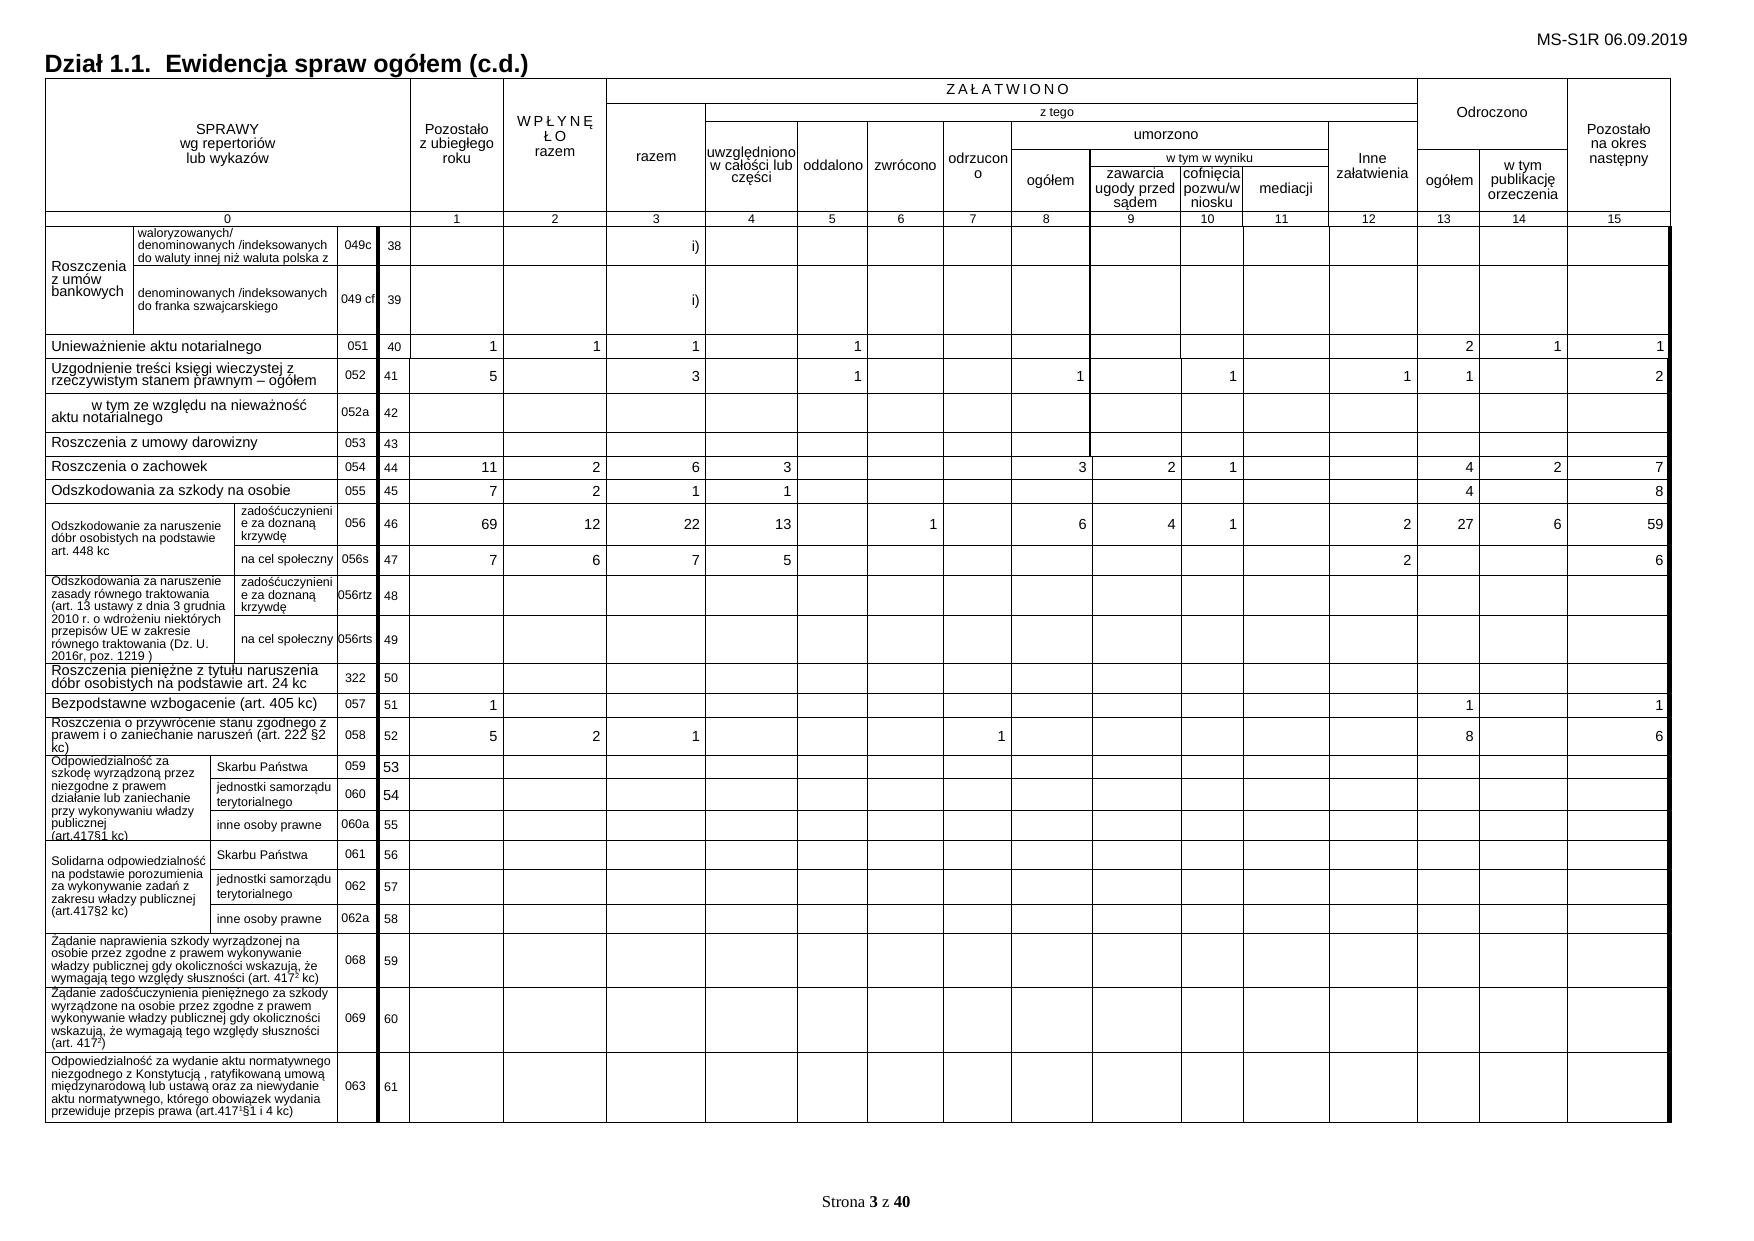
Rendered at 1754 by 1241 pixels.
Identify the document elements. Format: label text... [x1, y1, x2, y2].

table_cell [1244, 841, 1329, 869]
table_cell [1091, 394, 1181, 432]
table_cell Odpowiedzialność za szkodę wyrządzoną przez niezgodne z prawem działanie lub zaniechanie przy wykonywaniu władzy publicznej (art.417§1 kc) [46, 756, 210, 839]
table_cell 069 [338, 988, 376, 1051]
table_cell [1093, 988, 1181, 1051]
table_cell 2 [1330, 546, 1417, 575]
table_cell [1182, 841, 1243, 869]
table_cell 14 [1480, 212, 1567, 226]
table_cell [607, 988, 705, 1051]
table_cell [1480, 394, 1567, 432]
table_cell [1418, 756, 1479, 778]
table_cell 052a [338, 394, 376, 432]
table_cell 051 [338, 335, 376, 358]
table_cell Roszczenia o przywrócenie stanu zgodnego z prawem i o zaniechanie naruszeń (art. 222 §2 kc) [46, 718, 337, 754]
table_cell [1330, 718, 1417, 754]
table_cell 55 [380, 811, 409, 839]
table_cell [1182, 433, 1243, 456]
table_cell [1093, 934, 1181, 986]
table_cell 38 [380, 227, 410, 265]
table_cell 063 [338, 1053, 376, 1122]
table_cell [1568, 779, 1667, 810]
table_cell [1012, 841, 1092, 869]
table_cell [607, 934, 705, 986]
table_cell 47 [380, 546, 409, 575]
table_cell 1 [1182, 504, 1243, 544]
table_cell [1568, 1053, 1667, 1122]
table_cell [1330, 266, 1417, 334]
table_cell 1 [1418, 694, 1479, 717]
table_cell [1480, 988, 1567, 1051]
table_cell 1 [411, 212, 503, 226]
table_cell 11 [410, 457, 503, 479]
table_cell Odszkodowania za szkody na osobie [46, 480, 337, 503]
table_cell [1244, 870, 1329, 903]
table_cell na cel społeczny [235, 546, 337, 575]
table_cell [1568, 227, 1668, 265]
table_cell [1182, 905, 1243, 933]
table_cell [1244, 457, 1329, 479]
table_cell [504, 1053, 606, 1122]
table_cell [607, 841, 705, 869]
table_cell 058 [338, 718, 376, 754]
table_cell [706, 616, 797, 663]
table_cell [1418, 616, 1479, 663]
table_cell [706, 664, 797, 693]
table_cell [1244, 227, 1329, 265]
table_cell 40 [380, 335, 410, 358]
table_cell [706, 394, 797, 432]
table_cell [411, 266, 503, 334]
table_cell [1480, 718, 1567, 754]
table_cell [1012, 811, 1092, 839]
table_cell [504, 394, 606, 432]
table_cell 56 [380, 841, 409, 869]
table_cell [1182, 756, 1243, 778]
table_cell [706, 870, 797, 903]
table_cell [1244, 1053, 1329, 1122]
table_cell [798, 811, 867, 839]
table_cell [1182, 664, 1243, 693]
table_cell 5 [410, 718, 503, 754]
table_cell 3 [607, 212, 705, 226]
table_cell [798, 576, 867, 615]
table_cell [1012, 934, 1092, 986]
table_cell 0 [46, 212, 410, 226]
table_cell [1091, 266, 1180, 334]
table_cell Roszczenia z umów bankowych [46, 227, 133, 334]
table_cell [868, 870, 943, 903]
table_cell [1244, 576, 1329, 615]
table_cell [410, 576, 503, 615]
table_cell [798, 266, 867, 334]
table_cell Odpowiedzialność za wydanie aktu normatywnego niezgodnego z Konstytucją , ratyfikowaną umową międzynarodową lub ustawą oraz za niewydanie aktu normatywnego, którego obowiązek wydania przewiduje przepis prawa (art.4171§1 i 4 kc) [46, 1053, 337, 1122]
table_cell [868, 546, 943, 575]
table_cell [1182, 988, 1243, 1051]
table_cell [868, 266, 943, 334]
table_cell [410, 1053, 503, 1122]
table_cell [1418, 576, 1479, 615]
table_cell [1418, 905, 1479, 933]
table_cell 59 [1568, 504, 1667, 544]
table_cell [868, 480, 943, 503]
table_cell [944, 664, 1011, 693]
table_cell [1244, 433, 1329, 456]
table_cell [798, 870, 867, 903]
table_cell umorzono [1012, 122, 1328, 149]
table_cell [410, 841, 503, 869]
table_cell 1 [868, 504, 943, 544]
table_cell jednostki samorządu terytorialnego [211, 779, 337, 810]
table_cell [1093, 480, 1181, 503]
table_cell zadośćuczynienie za doznaną krzywdę [235, 576, 337, 615]
table_cell [1012, 616, 1092, 663]
table_cell [868, 335, 943, 358]
table_cell 12 [504, 504, 606, 544]
table_cell denominowanych /indeksowanych do franka szwajcarskiego [134, 266, 337, 334]
table_cell 49 [380, 616, 409, 663]
table_cell [1418, 870, 1479, 903]
table_cell [1418, 934, 1479, 986]
table_cell [1330, 335, 1417, 358]
table_cell Roszczenia pieniężne z tytułu naruszenia dóbr osobistych na podstawie art. 24 kc [46, 664, 337, 693]
table_cell [1568, 988, 1667, 1051]
table_header WPŁYNĘŁO razem [504, 79, 606, 211]
table_cell 059 [338, 756, 376, 778]
table_cell Roszczenia z umowy darowizny [46, 433, 337, 456]
table_cell 4 [1418, 480, 1479, 503]
table_cell [868, 811, 943, 839]
table_cell 4 [1093, 504, 1181, 544]
table_cell 6 [1480, 504, 1567, 544]
table_cell [1330, 576, 1417, 615]
table_cell odrzucono [944, 122, 1011, 211]
table_cell 056 [338, 504, 376, 544]
table_cell inne osoby prawne [211, 811, 337, 839]
table_cell [868, 394, 943, 432]
table_cell [1418, 779, 1479, 810]
table_cell [1480, 905, 1567, 933]
table_cell [1480, 934, 1567, 986]
table_cell [1418, 811, 1479, 839]
table_cell [1480, 664, 1567, 693]
table_cell [1330, 457, 1417, 479]
table_cell 2 [504, 718, 606, 754]
table_cell [1330, 394, 1417, 432]
table_cell [944, 335, 1011, 358]
table_cell [410, 779, 503, 810]
table_cell [1418, 227, 1479, 265]
table_cell 8 [1568, 480, 1667, 503]
table_cell [706, 934, 797, 986]
table_cell [504, 266, 606, 334]
table_cell 27 [1418, 504, 1479, 544]
table_cell [706, 433, 797, 456]
table_cell [1244, 694, 1329, 717]
table_cell [798, 616, 867, 663]
table_cell [1182, 1053, 1243, 1122]
table_cell [1182, 546, 1243, 575]
table_cell i) [607, 227, 705, 265]
table_cell [607, 576, 705, 615]
table_cell 48 [380, 576, 409, 615]
table_cell [798, 227, 867, 265]
table_cell 22 [607, 504, 705, 544]
table_cell [1244, 779, 1329, 810]
table_cell [944, 905, 1011, 933]
table_cell [1093, 718, 1181, 754]
table_cell [1012, 227, 1089, 265]
table_cell [1330, 480, 1417, 503]
table_cell [706, 905, 797, 933]
table_cell [1012, 779, 1092, 810]
table_cell [1093, 664, 1181, 693]
table_cell 2 [1480, 457, 1567, 479]
table_cell [1244, 905, 1329, 933]
table_cell [868, 779, 943, 810]
table_cell [504, 433, 606, 456]
table_cell 060 [338, 779, 376, 810]
table_cell [1091, 359, 1181, 393]
table_cell razem [607, 104, 705, 211]
table_cell [1330, 1053, 1417, 1122]
table_cell [410, 934, 503, 986]
table_cell 1 [798, 335, 867, 358]
table_cell 69 [410, 504, 503, 544]
table_header Pozostało z ubiegłego roku [411, 79, 503, 211]
table_cell inne osoby prawne [211, 905, 337, 933]
table_cell [1480, 616, 1567, 663]
table_cell 055 [338, 480, 376, 503]
table_cell [1012, 718, 1092, 754]
table_cell [504, 694, 606, 717]
table_cell [1480, 779, 1567, 810]
table_cell [410, 664, 503, 693]
table_cell [1012, 988, 1092, 1051]
table_cell [1244, 480, 1329, 503]
table_cell [1093, 905, 1181, 933]
table_cell [1012, 335, 1089, 358]
table_cell [504, 664, 606, 693]
table_cell [944, 546, 1011, 575]
table_cell [607, 870, 705, 903]
table_cell [504, 359, 606, 393]
table_cell [1480, 576, 1567, 615]
table_cell [1568, 266, 1668, 334]
table_cell [1568, 905, 1667, 933]
table_cell [1182, 718, 1243, 754]
table_cell 1 [1012, 359, 1089, 393]
table_cell [868, 576, 943, 615]
table_cell Bezpodstawne wzbogacenie (art. 405 kc) [46, 694, 337, 717]
table_cell [504, 756, 606, 778]
table_header SPRAWY wg repertoriów lub wykazów [46, 79, 410, 211]
table_cell 1 [1568, 335, 1668, 358]
table_cell 2 [504, 480, 606, 503]
table_cell 44 [380, 457, 409, 479]
table_header Odroczono [1418, 79, 1567, 149]
table_cell [410, 756, 503, 778]
table_cell 1 [607, 480, 705, 503]
table_cell 3 [607, 359, 705, 393]
table_cell 2 [1418, 335, 1479, 358]
table_cell [1418, 433, 1479, 456]
table_cell [1330, 433, 1417, 456]
table_cell Odszkodowania za naruszenie zasady równego traktowania (art. 13 ustawy z dnia 3 grudnia 2010 r. o wdrożeniu niektórych przepisów UE w zakresie równego traktowania (Dz. U. 2016r, poz. 1219 ) [46, 576, 234, 663]
table_cell [1480, 546, 1567, 575]
table_cell [1568, 756, 1667, 778]
table_cell 5 [706, 546, 797, 575]
table_cell 5 [798, 212, 867, 226]
table_cell i) [607, 266, 705, 334]
table_cell 1 [1480, 335, 1567, 358]
table_cell [798, 433, 867, 456]
table_cell 1 [411, 335, 503, 358]
table_cell [944, 841, 1011, 869]
table_cell 57 [380, 870, 409, 903]
table_cell 13 [1418, 212, 1479, 226]
table_cell 6 [868, 212, 943, 226]
table_cell 4 [706, 212, 797, 226]
table_cell [798, 718, 867, 754]
table_cell [410, 616, 503, 663]
table_cell [944, 988, 1011, 1051]
table_cell [798, 480, 867, 503]
table_cell [944, 433, 1011, 456]
table_cell [607, 1053, 705, 1122]
table_cell [798, 394, 867, 432]
table_cell [504, 576, 606, 615]
table_cell [944, 480, 1011, 503]
table_cell [706, 1053, 797, 1122]
table_cell [1480, 227, 1567, 265]
table_cell [1181, 227, 1243, 265]
table_cell Żądanie zadośćuczynienia pieniężnego za szkody wyrządzone na osobie przez zgodne z prawem wykonywanie władzy publicznej gdy okoliczności wskazują, że wymagają tego względy słuszności (art. 4172) [46, 988, 337, 1051]
table_cell [944, 934, 1011, 986]
table_cell [1244, 266, 1329, 334]
table_cell [607, 616, 705, 663]
table_cell [798, 546, 867, 575]
table_cell [1330, 988, 1417, 1051]
table_cell [1093, 811, 1181, 839]
table_cell [1418, 1053, 1479, 1122]
table_cell 1 [410, 694, 503, 717]
table_cell w tym w wyniku [1091, 150, 1328, 166]
table_cell [1093, 616, 1181, 663]
table_cell [1480, 359, 1567, 393]
table_cell [1330, 934, 1417, 986]
table_cell [1330, 870, 1417, 903]
table_cell [410, 433, 503, 456]
table_cell [1330, 694, 1417, 717]
table_cell 2 [1093, 457, 1181, 479]
table_cell [944, 359, 1011, 393]
table_cell [798, 694, 867, 717]
table_cell jednostki samorządu terytorialnego [211, 870, 337, 903]
table_cell 6 [607, 457, 705, 479]
table_cell zadośćuczynienie za doznaną krzywdę [235, 504, 337, 544]
table_cell [1244, 811, 1329, 839]
table_cell 1 [1418, 359, 1479, 393]
table_cell [1330, 841, 1417, 869]
table_cell 1 [607, 335, 705, 358]
table_cell [944, 504, 1011, 544]
table_cell 3 [1012, 457, 1092, 479]
table_cell [1480, 870, 1567, 903]
table_cell [798, 756, 867, 778]
table_cell [1093, 841, 1181, 869]
table_cell [1480, 1053, 1567, 1122]
table_cell 7 [410, 546, 503, 575]
table_cell 46 [380, 504, 409, 544]
table_cell ogółem [1418, 150, 1479, 211]
table_cell 1 [607, 718, 705, 754]
table_cell oddalono [798, 122, 867, 211]
table_cell 1 [1182, 359, 1243, 393]
table_cell [798, 934, 867, 986]
table_cell [868, 227, 943, 265]
table_cell mediacji [1243, 167, 1328, 211]
table_cell [868, 841, 943, 869]
table_cell [504, 934, 606, 986]
table_cell 43 [380, 433, 409, 456]
table_cell 1 [944, 718, 1011, 754]
table_cell [798, 779, 867, 810]
table_cell [607, 905, 705, 933]
table_cell 6 [1568, 718, 1667, 754]
table_cell 8 [1418, 718, 1479, 754]
table_cell 13 [706, 504, 797, 544]
table_cell 060a [338, 811, 376, 839]
table_cell [1012, 480, 1092, 503]
table_cell [1568, 870, 1667, 903]
table_cell [798, 905, 867, 933]
table_cell [868, 988, 943, 1051]
table_cell 049c [338, 227, 376, 265]
table_cell [1244, 756, 1329, 778]
table_cell 53 [380, 756, 409, 778]
table_cell 322 [338, 664, 376, 693]
table_cell [706, 266, 797, 334]
table_cell [1244, 718, 1329, 754]
table_cell [944, 394, 1011, 432]
table_cell [944, 811, 1011, 839]
table_cell na cel społeczny [235, 616, 337, 663]
table_cell [1091, 335, 1180, 358]
table_cell [706, 718, 797, 754]
table_cell [607, 756, 705, 778]
table_cell [1418, 394, 1479, 432]
table_cell [504, 227, 606, 265]
table_cell [1480, 694, 1567, 717]
table_cell [1330, 227, 1417, 265]
table_cell [1182, 480, 1243, 503]
table_cell [1568, 576, 1667, 615]
table_cell 15 [1568, 212, 1670, 226]
table_cell [1244, 394, 1329, 432]
table_cell Unieważnienie aktu notarialnego [46, 335, 337, 358]
table_cell uwzględniono w całości lub części [706, 122, 797, 211]
table_cell [868, 1053, 943, 1122]
table_cell 59 [380, 934, 409, 986]
table_cell zwrócono [868, 122, 943, 211]
table_cell 2 [1568, 359, 1667, 393]
table_cell [944, 616, 1011, 663]
table_cell 7 [410, 480, 503, 503]
table_cell [410, 870, 503, 903]
table_cell [410, 988, 503, 1051]
table_cell 2 [504, 457, 606, 479]
table_cell [1091, 227, 1180, 265]
table_cell 056rtz [338, 576, 376, 615]
table_cell [1012, 433, 1089, 456]
table_cell [1012, 870, 1092, 903]
table_cell 1 [1182, 457, 1243, 479]
table_cell 7 [1568, 457, 1667, 479]
table_cell [1244, 664, 1329, 693]
table_cell [706, 576, 797, 615]
table_cell [1093, 779, 1181, 810]
table_cell [1012, 756, 1092, 778]
table_cell [1330, 779, 1417, 810]
table_cell 057 [338, 694, 376, 717]
table_cell [944, 576, 1011, 615]
table_cell 6 [504, 546, 606, 575]
table_cell 11 [1243, 212, 1328, 226]
table_cell [944, 870, 1011, 903]
table_cell [706, 988, 797, 1051]
table_cell [504, 779, 606, 810]
table_cell 1 [504, 335, 606, 358]
table_cell [1568, 841, 1667, 869]
table_cell [798, 457, 867, 479]
table_cell [504, 988, 606, 1051]
table_cell [1330, 756, 1417, 778]
table_cell [706, 779, 797, 810]
table_cell Skarbu Państwa [211, 756, 337, 778]
table_cell 052 [338, 359, 376, 393]
table_cell 062a [338, 905, 376, 933]
table_cell [504, 616, 606, 663]
table_cell [1182, 811, 1243, 839]
table_cell [944, 266, 1011, 334]
table_cell 053 [338, 433, 376, 456]
table_cell cofnięcia pozwu/wniosku [1181, 167, 1242, 211]
table_cell [1181, 266, 1243, 334]
table_cell 12 [1329, 212, 1417, 226]
table_cell 1 [706, 480, 797, 503]
table_cell 6 [1012, 504, 1092, 544]
table_cell [1418, 546, 1479, 575]
table_cell [1244, 546, 1329, 575]
table_cell [1091, 433, 1181, 456]
table_cell [706, 227, 797, 265]
table_cell [1568, 433, 1667, 456]
table_cell 1 [1568, 694, 1667, 717]
table_cell [1182, 779, 1243, 810]
table_cell [944, 227, 1011, 265]
table_cell 7 [607, 546, 705, 575]
table_cell [1093, 546, 1181, 575]
table_cell [1182, 576, 1243, 615]
table_cell [504, 905, 606, 933]
table_cell [944, 694, 1011, 717]
table_cell 61 [380, 1053, 409, 1122]
table_cell [944, 779, 1011, 810]
table_cell Uzgodnienie treści księgi wieczystej z rzeczywistym stanem prawnym – ogółem [46, 359, 337, 393]
table_cell [1012, 394, 1089, 432]
table_cell 50 [380, 664, 409, 693]
table_cell [1244, 988, 1329, 1051]
table_cell w tym publikację orzeczenia [1480, 150, 1567, 211]
table_cell 51 [380, 694, 409, 717]
table_cell 056s [338, 546, 376, 575]
table_cell [868, 616, 943, 663]
table_cell Żądanie naprawienia szkody wyrządzonej na osobie przez zgodne z prawem wykonywanie władzy publicznej gdy okoliczności wskazują, że wymagają tego względy słuszności (art. 4172 kc) [46, 934, 337, 986]
table_cell 52 [380, 718, 409, 754]
table_cell [1182, 394, 1243, 432]
table_cell [1244, 934, 1329, 986]
table_cell [706, 756, 797, 778]
table_cell [411, 227, 503, 265]
table_cell [868, 664, 943, 693]
table_cell [1418, 841, 1479, 869]
table_cell [1568, 394, 1667, 432]
table_cell [1244, 616, 1329, 663]
table_cell [1181, 335, 1243, 358]
table_cell [1012, 1053, 1092, 1122]
table_cell [706, 811, 797, 839]
table_cell 2 [1330, 504, 1417, 544]
table_cell 054 [338, 457, 376, 479]
table_cell [1093, 756, 1181, 778]
table_cell [1480, 433, 1567, 456]
table_cell [1244, 359, 1329, 393]
table_cell [607, 394, 705, 432]
table_cell [1480, 811, 1567, 839]
table_cell [868, 457, 943, 479]
table_cell [798, 1053, 867, 1122]
table_cell [1418, 988, 1479, 1051]
table_cell [1182, 870, 1243, 903]
table_cell Solidarna odpowiedzialność na podstawie porozumienia za wykonywanie zadań z zakresu władzy publicznej (art.417§2 kc) [46, 841, 210, 933]
table_cell [944, 756, 1011, 778]
table_cell [1480, 480, 1567, 503]
table_cell [1330, 664, 1417, 693]
table_cell [706, 841, 797, 869]
table_cell 42 [380, 394, 409, 432]
table_cell [607, 433, 705, 456]
table_cell Skarbu Państwa [211, 841, 337, 869]
table_cell [1568, 616, 1667, 663]
table_cell [1093, 1053, 1181, 1122]
table_cell [504, 870, 606, 903]
table_cell 41 [380, 359, 409, 393]
table_cell 58 [380, 905, 409, 933]
table_cell 068 [338, 934, 376, 986]
table_cell zawarcia ugody przed sądem [1091, 167, 1180, 211]
table_cell [1568, 811, 1667, 839]
table_cell 2 3 4 [504, 212, 606, 226]
table_cell [1012, 546, 1092, 575]
table_cell 8 [1012, 212, 1089, 226]
table_cell [410, 394, 503, 432]
table_cell [1480, 756, 1567, 778]
table_cell [1568, 664, 1667, 693]
table_cell 1 [798, 359, 867, 393]
table_cell [504, 811, 606, 839]
table_cell [607, 779, 705, 810]
table_cell [1093, 576, 1181, 615]
table_cell 062 [338, 870, 376, 903]
table_cell [1244, 335, 1329, 358]
table_cell z tego [706, 104, 1417, 121]
table_cell [1093, 694, 1181, 717]
table_cell [706, 694, 797, 717]
table_cell 6 [1568, 546, 1667, 575]
table_cell Inne załatwienia [1329, 122, 1417, 211]
table_cell [868, 694, 943, 717]
table_cell [944, 457, 1011, 479]
table_cell Odszkodowanie za naruszenie dóbr osobistych na podstawie art. 448 kc [46, 504, 234, 575]
table_cell 45 [380, 480, 409, 503]
table_cell [607, 664, 705, 693]
table_header ZAŁATWIONO [607, 79, 1417, 102]
table_cell [1330, 616, 1417, 663]
table_cell Roszczenia o zachowek [46, 457, 337, 479]
table_cell [1012, 266, 1089, 334]
table_cell [868, 934, 943, 986]
table_cell [1012, 576, 1092, 615]
table_cell 54 [380, 779, 409, 810]
table_cell [1012, 694, 1092, 717]
table_cell [1480, 266, 1567, 334]
table_cell w tym ze względu na nieważność aktu notarialnego [46, 394, 337, 432]
table_cell [410, 905, 503, 933]
table_cell 056rts [338, 616, 376, 663]
table_cell [1330, 811, 1417, 839]
table_cell [706, 335, 797, 358]
table_cell 39 [380, 266, 410, 334]
table_cell [1182, 934, 1243, 986]
table_cell [868, 359, 943, 393]
table_cell [1182, 694, 1243, 717]
table_cell [607, 694, 705, 717]
table_cell [1330, 905, 1417, 933]
table_cell [1012, 664, 1092, 693]
table_cell [1182, 616, 1243, 663]
table_cell [1480, 841, 1567, 869]
table_cell 10 [1181, 212, 1242, 226]
table_cell [504, 841, 606, 869]
table_cell [868, 433, 943, 456]
table_cell 1 [1330, 359, 1417, 393]
text Dział 1.1. Ewidencja spraw ogółem (c.d.) [44, 49, 1687, 77]
table_cell [706, 359, 797, 393]
table_cell [868, 718, 943, 754]
table_cell [1568, 934, 1667, 986]
table_cell 60 [380, 988, 409, 1051]
table_cell 4 [1418, 457, 1479, 479]
table_cell [798, 504, 867, 544]
table_cell 049 cf [338, 266, 376, 334]
table_cell 7 [944, 212, 1011, 226]
table_cell [798, 841, 867, 869]
table_cell 3 [706, 457, 797, 479]
table_cell [1418, 266, 1479, 334]
table_cell [1093, 870, 1181, 903]
table_cell [798, 664, 867, 693]
table_cell 061 [338, 841, 376, 869]
table_cell [607, 811, 705, 839]
table_cell 5 [410, 359, 503, 393]
table_cell [868, 905, 943, 933]
table_cell [1012, 905, 1092, 933]
table_cell [410, 811, 503, 839]
table_cell [1418, 664, 1479, 693]
table_cell [944, 1053, 1011, 1122]
table_cell 9 [1091, 212, 1180, 226]
table_cell [1244, 504, 1329, 544]
table_header Pozostało na okres następny [1568, 79, 1670, 211]
table_cell [798, 988, 867, 1051]
table_cell ogółem [1012, 150, 1089, 211]
table_cell [868, 756, 943, 778]
